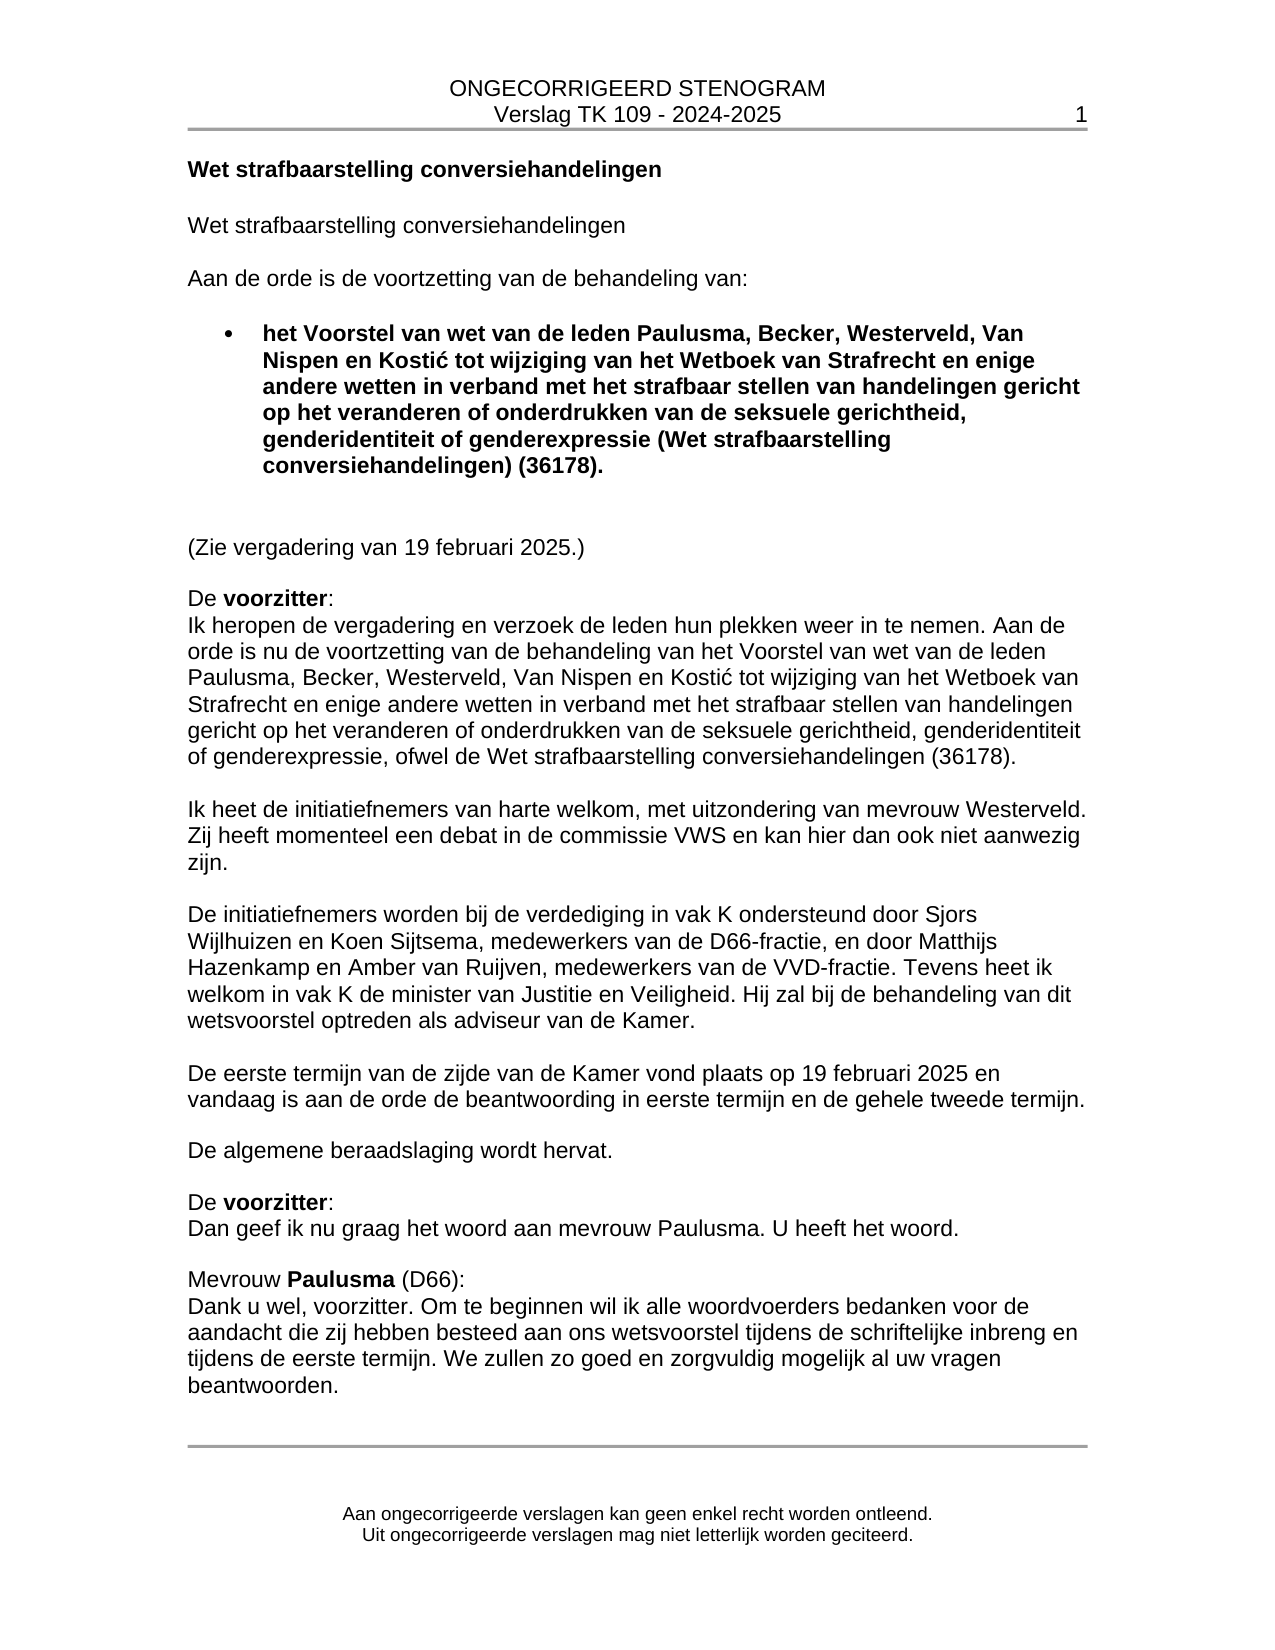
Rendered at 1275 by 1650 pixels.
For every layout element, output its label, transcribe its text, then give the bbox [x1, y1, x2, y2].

subtitle Wet strafbaarstelling conversiehandelingen [187, 156, 1087, 183]
text Wet strafbaarstelling conversiehandelingen Aan de orde is de voortzetting van de behandeling van: [187, 212, 1087, 291]
text De voorzitter: Ik heropen de vergadering en verzoek de leden hun plekken weer in te nemen. Aan de orde is nu de voortzetting van de behandeling van het Voorstel van wet van de leden Paulusma, Becker, Westerveld, Van Nispen en Kostić tot wijziging van het Wetboek van Strafrecht en enige andere wetten in verband met het strafbaar stellen van handelingen gericht op het veranderen of onderdrukken van de seksuele gerichtheid, genderidentiteit of genderexpressie, ofwel de Wet strafbaarstelling conversiehandelingen (36178). Ik heet de initiatiefnemers van harte welkom, met uitzondering van mevrouw Westerveld. Zij heeft momenteel een debat in de commissie VWS en kan hier dan ook niet aanwezig zijn. De initiatiefnemers worden bij de verdediging in vak K ondersteund door Sjors Wijlhuizen en Koen Sijtsema, medewerkers van de D66-fractie, en door Matthijs Hazenkamp en Amber van Ruijven, medewerkers van de VVD-fractie. Tevens heet ik welkom in vak K de minister van Justitie en Veiligheid. Hij zal bij de behandeling van dit wetsvoorstel optreden als adviseur van de Kamer. De eerste termijn van de zijde van de Kamer vond plaats op 19 februari 2025 en vandaag is aan de orde de beantwoording in eerste termijn en de gehele tweede termijn. [187, 585, 1087, 1112]
text De voorzitter: Dan geef ik nu graag het woord aan mevrouw Paulusma. U heeft het woord. [187, 1189, 1087, 1241]
list het Voorstel van wet van de leden Paulusma, Becker, Westerveld, Van Nispen en Kostić tot wijziging van het Wetboek van Strafrecht en enige andere wetten in verband met het strafbaar stellen van handelingen gericht op het veranderen of onderdrukken van de seksuele gerichtheid, genderidentiteit of genderexpressie (Wet strafbaarstelling conversiehandelingen) (36178). [225, 320, 1087, 478]
text (Zie vergadering van 19 februari 2025.) [187, 534, 1087, 560]
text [187, 1266, 1087, 1424]
text De algemene beraadslaging wordt hervat. [187, 1137, 1087, 1164]
